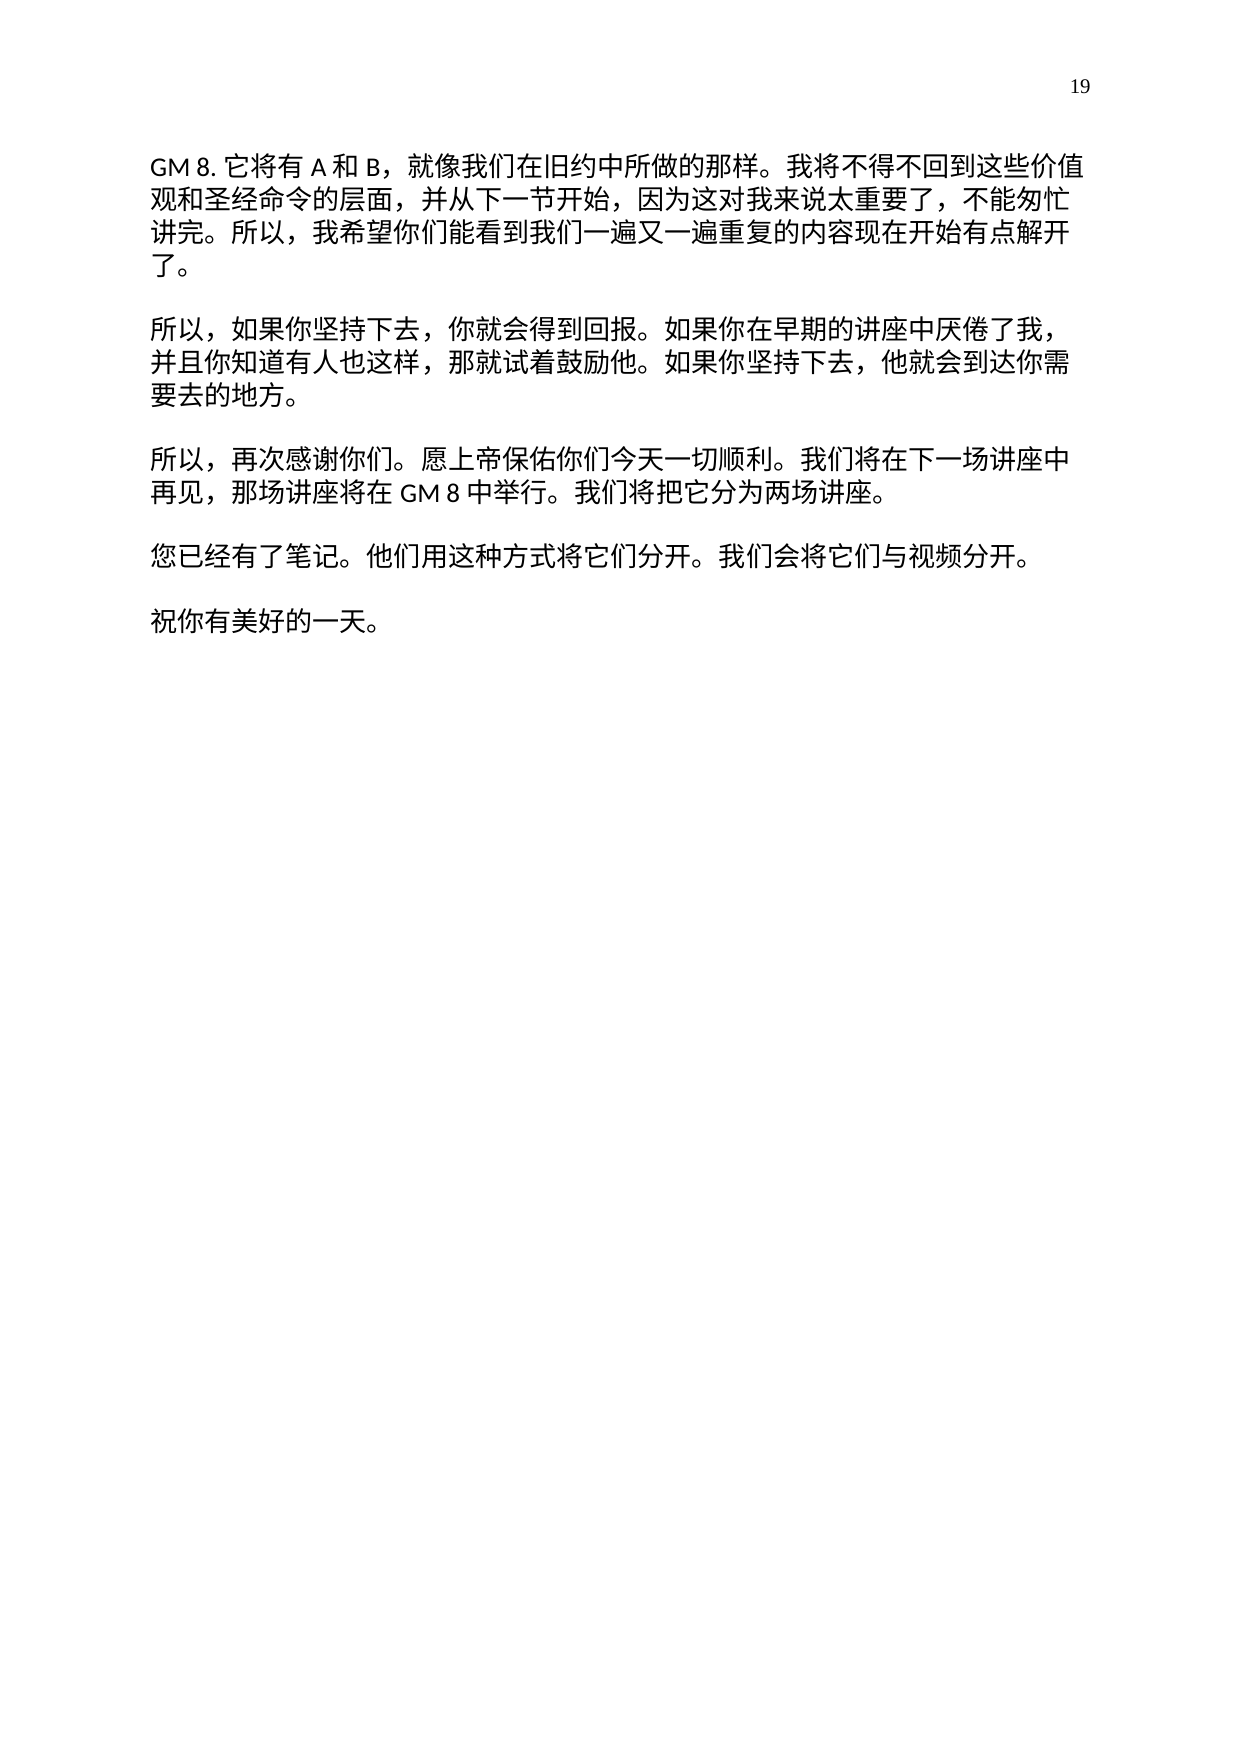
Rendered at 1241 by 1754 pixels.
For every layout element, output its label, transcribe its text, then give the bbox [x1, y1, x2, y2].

text 祝你有美好的一天。 [150, 605, 1090, 638]
text 您已经有了笔记。他们用这种方式将它们分开。我们会将它们与视频分开。 [150, 541, 1090, 574]
text 所以，再次感谢你们。愿上帝保佑你们今天一切顺利。我们将在下一场讲座中再见，那场讲座将在 GM 8 中举行。我们将把它分为两场讲座。 [150, 443, 1090, 509]
text GM 8. 它将有 A 和 B，就像我们在旧约中所做的那样。我将不得不回到这些价值观和圣经命令的层面，并从下一节开始，因为这对我来说太重要了，不能匆忙讲完。所以，我希望你们能看到我们一遍又一遍重复的内容现在开始有点解开了。 [150, 150, 1090, 282]
text 所以，如果你坚持下去，你就会得到回报。如果你在早期的讲座中厌倦了我，并且你知道有人也这样，那就试着鼓励他。如果你坚持下去，他就会到达你需要去的地方。 [150, 313, 1090, 412]
